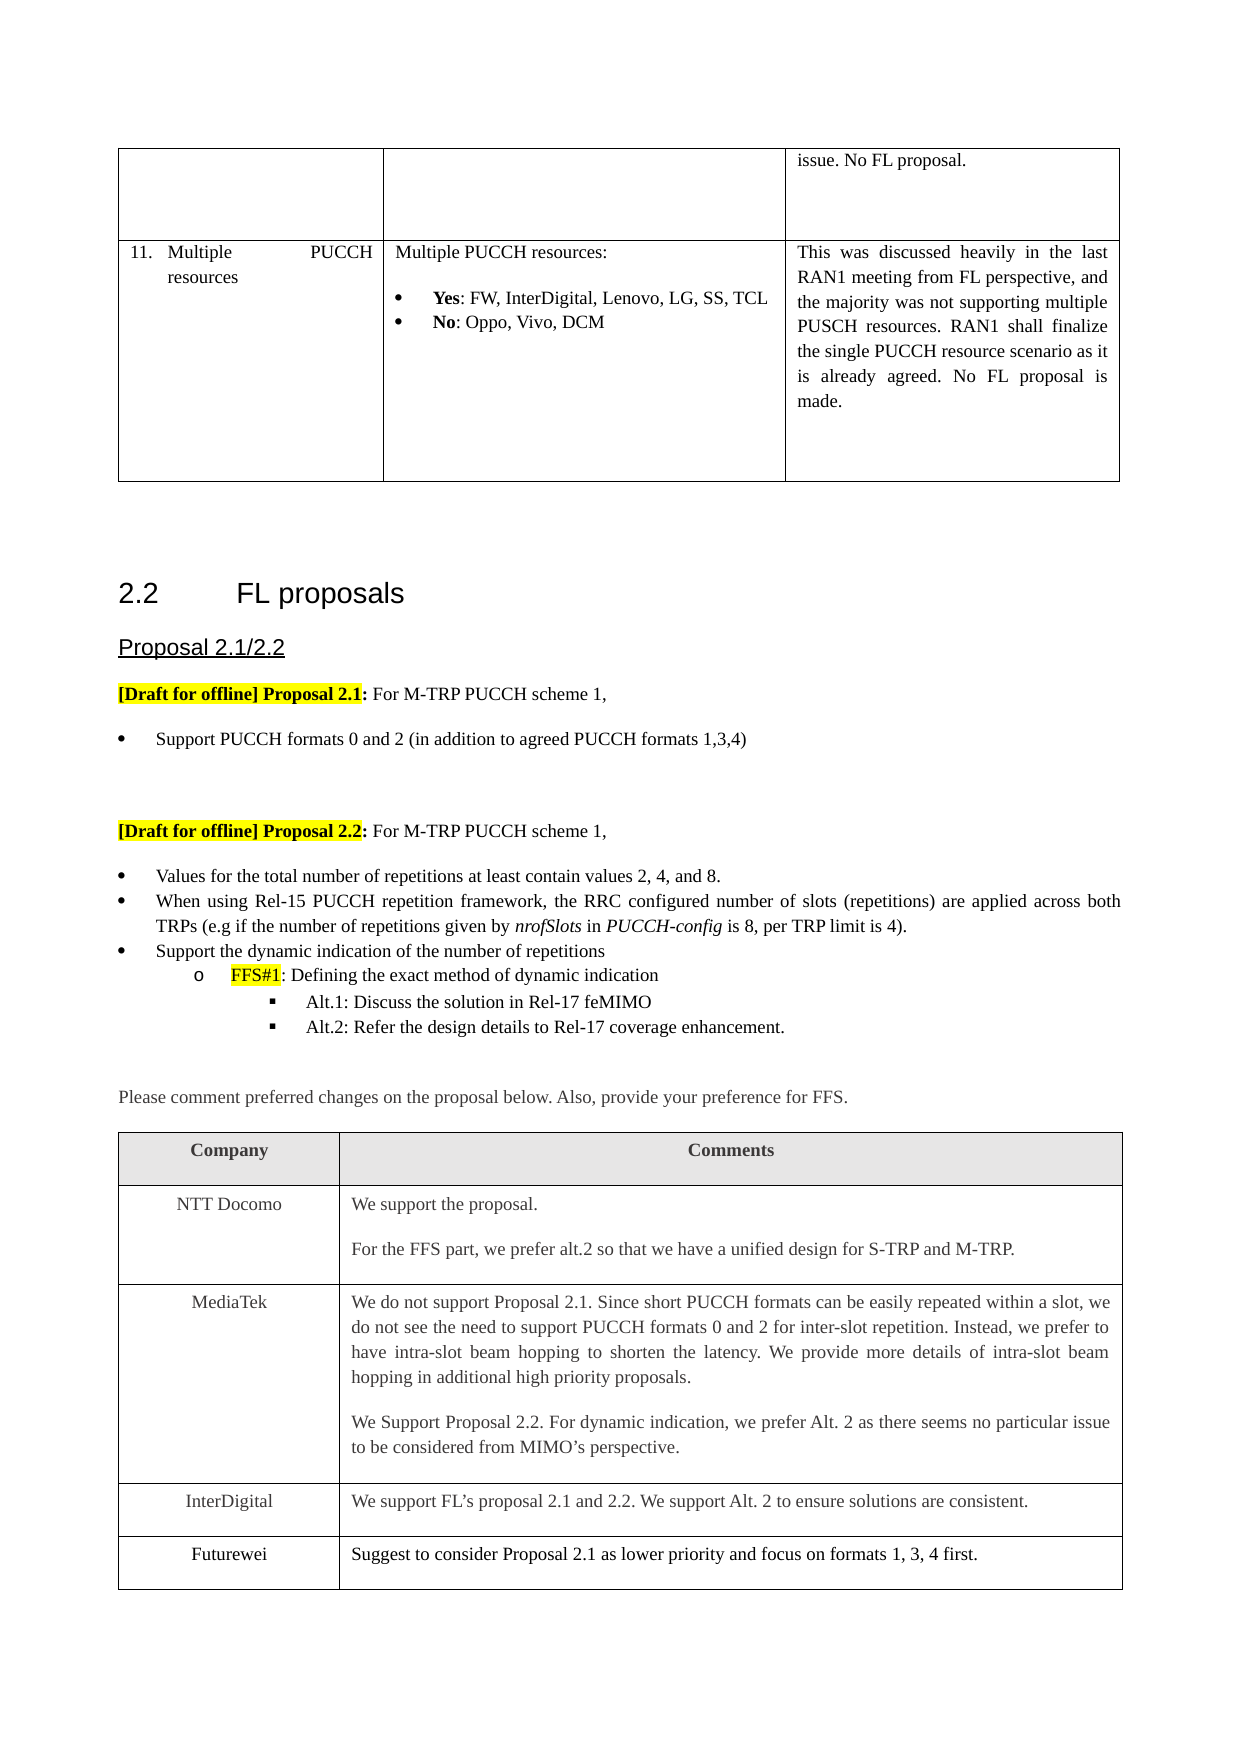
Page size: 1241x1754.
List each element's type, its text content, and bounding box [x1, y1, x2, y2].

table_header Comments [340, 1133, 1122, 1185]
table_cell This was discussed heavily in the last RAN1 meeting from FL perspective, and the majority was not supporting multiple PUSCH resources. RAN1 shall finalize the single PUCCH resource scenario as it is already agreed. No FL proposal is made. [786, 241, 1119, 481]
list Alt.2: Refer the design details to Rel-17 coverage enhancement. [268, 1016, 1122, 1037]
list Support PUCCH formats 0 and 2 (in addition to agreed PUCCH formats 1,3,4) [118, 728, 1122, 750]
list Values for the total number of repetitions at least contain values 2, 4, and 8. [118, 865, 1122, 887]
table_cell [340, 1537, 1122, 1589]
list Alt.1: Discuss the solution in Rel-17 feMIMO [268, 991, 1122, 1012]
text Please comment preferred changes on the proposal below. Also, provide your preference for FFS. [118, 1086, 1122, 1108]
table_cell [384, 149, 785, 240]
text [Draft for offline] Proposal 2.1: For M-TRP PUCCH scheme 1, [362, 683, 1122, 704]
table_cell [119, 149, 383, 240]
table_cell InterDigital [119, 1484, 339, 1536]
table_cell We support FL’s proposal 2.1 and 2.2. We support Alt. 2 to ensure solutions are consistent. [340, 1484, 1122, 1536]
list When using Rel-15 PUCCH repetition framework, the RRC configured number of slots (repetitions) are applied across both TRPs (e.g if the number of repetitions given by nrofSlots in PUCCH-config is 8, per TRP limit is 4). [118, 890, 1122, 936]
table_cell We do not support Proposal 2.1. Since short PUCCH formats can be easily repeated within a slot, we do not see the need to support PUCCH formats 0 and 2 for inter-slot repetition. Instead, we prefer to have intra-slot beam hopping to shorten the latency. We provide more details of intra-slot beam hopping in additional high priority proposals. We Support Proposal 2.2. For dynamic indication, we prefer Alt. 2 as there seems no particular issue to be considered from MIMO’s perspective. [340, 1285, 1122, 1482]
table_header Company [119, 1133, 339, 1185]
table_cell MediaTek [119, 1285, 339, 1482]
table_cell Futurewei [119, 1537, 339, 1589]
list Support the dynamic indication of the number of repetitions [118, 939, 1122, 961]
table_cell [786, 149, 1119, 240]
subtitle Proposal 2.1/2.2 [118, 634, 1122, 660]
table_cell We support the proposal. For the FFS part, we prefer alt.2 so that we have a unified design for S-TRP and M-TRP. [340, 1186, 1122, 1284]
table_cell Multiple PUCCH resources [119, 241, 383, 481]
list FFS#1: Defining the exact method of dynamic indication [193, 964, 1122, 987]
subtitle 2.2 FL proposals [118, 576, 1122, 610]
table_cell Multiple PUCCH resources: Yes: FW, InterDigital, Lenovo, LG, SS, TCL No: Oppo, Vivo, DCM [384, 241, 785, 481]
text [Draft for offline] Proposal 2.2: For M-TRP PUCCH scheme 1, [118, 819, 1122, 841]
table_cell NTT Docomo [119, 1186, 339, 1284]
